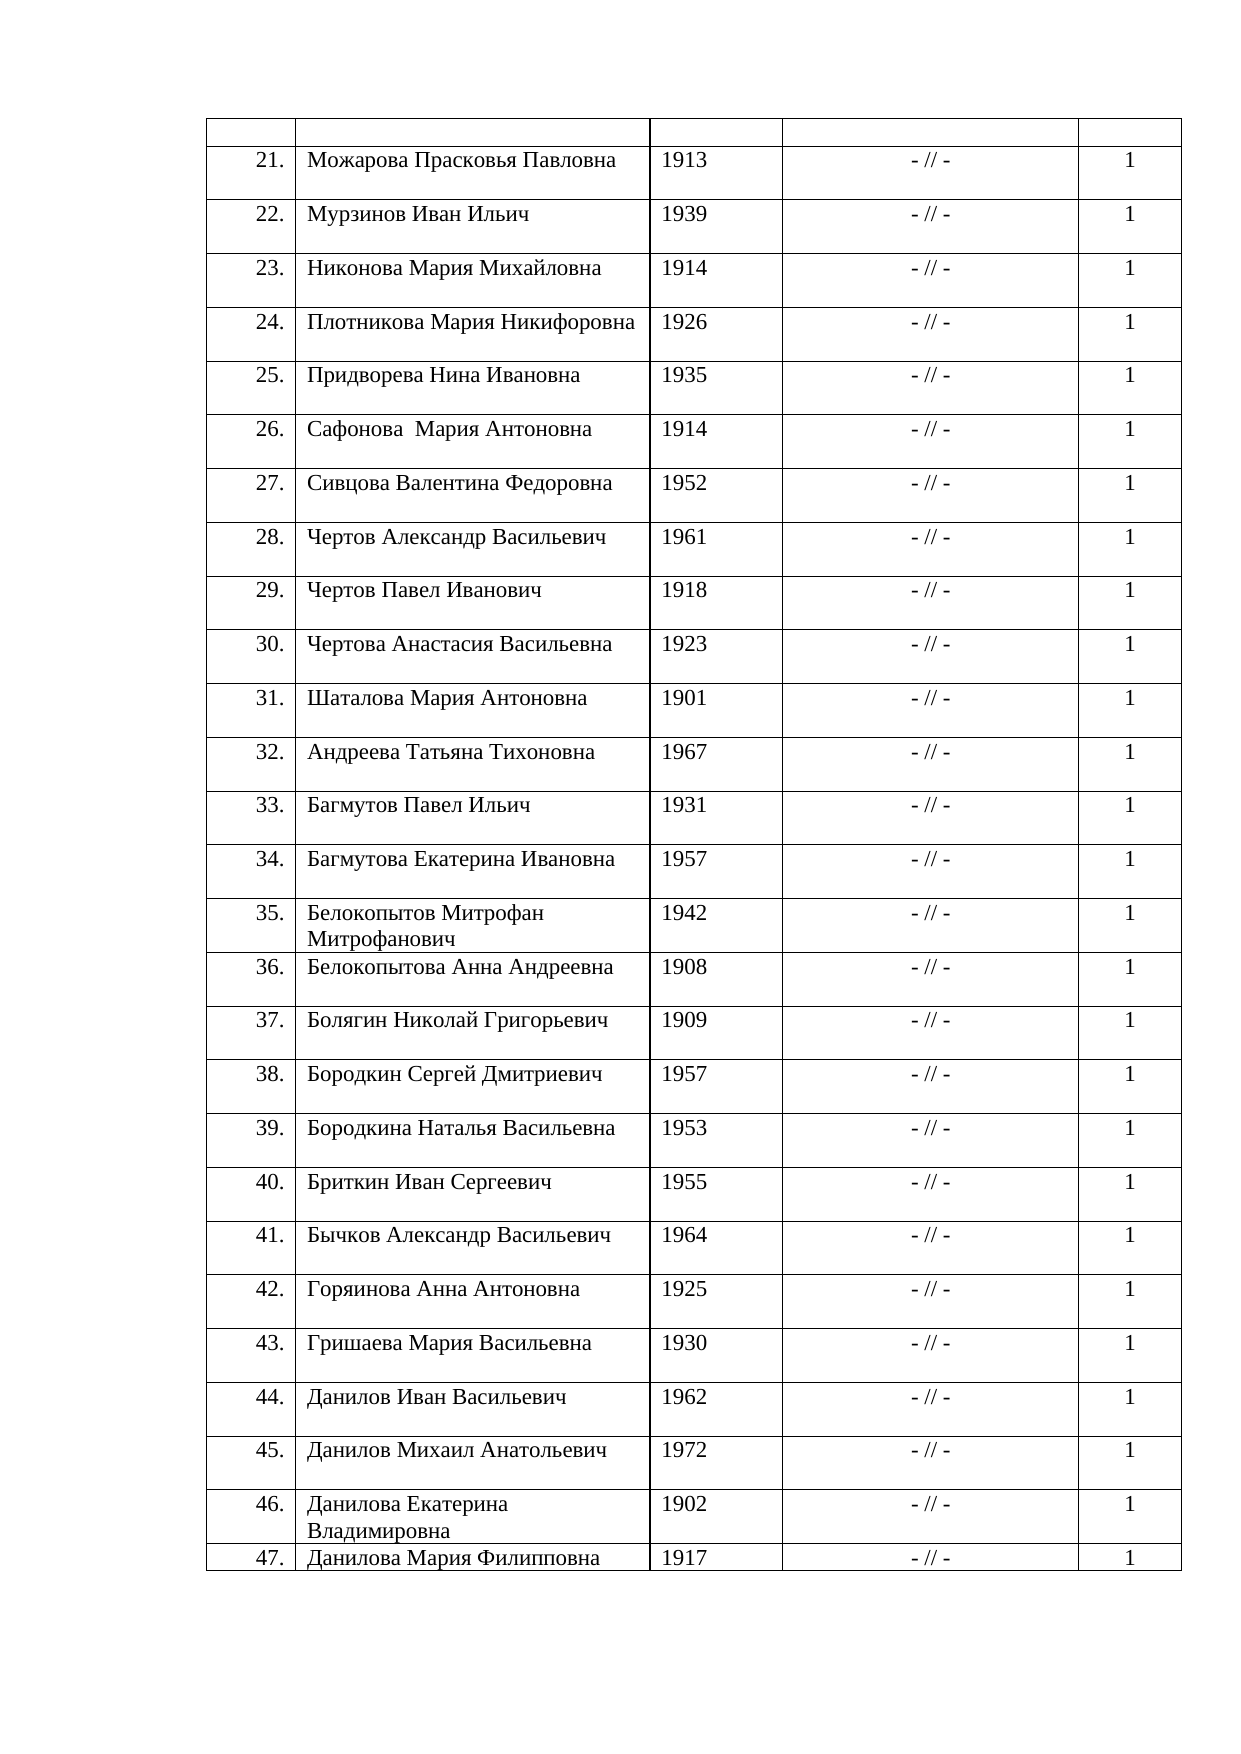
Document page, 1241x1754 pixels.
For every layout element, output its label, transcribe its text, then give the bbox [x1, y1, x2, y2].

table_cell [296, 119, 649, 146]
table_cell 1964 [651, 1222, 782, 1274]
table_cell - // - [783, 523, 1078, 576]
table_cell 1 [1079, 1329, 1181, 1382]
table_cell 1 [1079, 308, 1181, 361]
table_cell [207, 308, 295, 361]
table_cell Мурзинов Иван Ильич [296, 200, 649, 253]
table_cell 1 [1079, 1275, 1181, 1328]
table_cell - // - [783, 469, 1078, 522]
table_cell 1 [1079, 630, 1181, 683]
table_cell 1 [1079, 953, 1181, 1006]
table_cell - // - [783, 254, 1078, 307]
table_cell 1 [1079, 1168, 1181, 1221]
table_cell - // - [783, 1437, 1078, 1489]
table_cell Бородкин Сергей Дмитриевич [296, 1060, 649, 1113]
table_cell 1957 [651, 1060, 782, 1113]
table_cell Можарова Прасковья Павловна [296, 147, 649, 199]
table_cell [207, 1114, 295, 1167]
table_cell 1914 [651, 415, 782, 468]
table_cell 1953 [651, 1114, 782, 1167]
table_cell Данилова Екатерина Владимировна [296, 1490, 649, 1543]
table_cell Чертова Анастасия Васильевна [296, 630, 649, 683]
table_cell - // - [783, 1060, 1078, 1113]
table_cell [207, 1329, 295, 1382]
table_cell Шаталова Мария Антоновна [296, 684, 649, 737]
table_cell [207, 1544, 295, 1570]
table_cell 1955 [651, 1168, 782, 1221]
table_cell - // - [783, 630, 1078, 683]
table_cell 1 [1079, 684, 1181, 737]
table_cell - // - [783, 953, 1078, 1006]
table_cell Белокопытова Анна Андреевна [296, 953, 649, 1006]
table_cell Данилов Михаил Анатольевич [296, 1437, 649, 1489]
table_cell [207, 1275, 295, 1328]
table_cell 1 [1079, 119, 1181, 146]
table_cell [207, 1060, 295, 1113]
table_cell 1913 [651, 147, 782, 199]
table_cell [207, 792, 295, 844]
table_cell Багмутова Екатерина Ивановна [296, 845, 649, 898]
table_cell - // - [783, 899, 1078, 952]
table_cell - // - [783, 1168, 1078, 1221]
table_cell - // - [783, 200, 1078, 253]
table_cell 1901 [651, 684, 782, 737]
table_cell - // - [783, 792, 1078, 844]
table_cell - // - [783, 1383, 1078, 1436]
table_cell - // - [783, 577, 1078, 629]
table_cell Сафонова Мария Антоновна [296, 415, 649, 468]
table_cell 1 [1079, 1007, 1181, 1059]
table_cell 1972 [651, 1437, 782, 1489]
table_cell [207, 577, 295, 629]
table_cell Сивцова Валентина Федоровна [296, 469, 649, 522]
table_cell 1952 [651, 469, 782, 522]
table_cell 1967 [651, 738, 782, 791]
table_cell 1 [1079, 362, 1181, 414]
table_cell 1 [1079, 1114, 1181, 1167]
table_cell 1930 [651, 1329, 782, 1382]
table_cell [207, 362, 295, 414]
table_cell Чертов Александр Васильевич [296, 523, 649, 576]
table_cell Бриткин Иван Сергеевич [296, 1168, 649, 1221]
table_cell Данилов Иван Васильевич [296, 1383, 649, 1436]
table_cell - // - [783, 684, 1078, 737]
table_cell - // - [783, 147, 1078, 199]
table_cell 1 [1079, 1222, 1181, 1274]
table_cell [207, 684, 295, 737]
table_cell 1918 [651, 577, 782, 629]
table_cell [207, 1168, 295, 1221]
table_cell Белокопытов Митрофан Митрофанович [296, 899, 649, 952]
table_cell [207, 1383, 295, 1436]
table_cell 1 [1079, 415, 1181, 468]
table_cell [207, 200, 295, 253]
table_cell - // - [783, 1275, 1078, 1328]
table_cell - // - [783, 1329, 1078, 1382]
table_cell 1935 [651, 362, 782, 414]
table_cell [207, 119, 295, 146]
table_cell 1 [1079, 1383, 1181, 1436]
table_cell - // - [783, 738, 1078, 791]
table_cell 1926 [651, 308, 782, 361]
table_cell Придворева Нина Ивановна [296, 362, 649, 414]
table_cell [207, 1007, 295, 1059]
table_cell [207, 254, 295, 307]
table_cell Болягин Николай Григорьевич [296, 1007, 649, 1059]
table_cell - // - [783, 1544, 1078, 1570]
table_cell 1923 [651, 630, 782, 683]
table_cell Андреева Татьяна Тихоновна [296, 738, 649, 791]
table_cell [207, 1490, 295, 1543]
table_cell 1 [1079, 523, 1181, 576]
table_cell - // - [783, 308, 1078, 361]
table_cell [296, 1544, 649, 1570]
table_cell - // - [783, 1222, 1078, 1274]
table_cell 1 [1079, 1060, 1181, 1113]
table_cell Горяинова Анна Антоновна [296, 1275, 649, 1328]
table_cell 1942 [651, 899, 782, 952]
table_cell 1939 [651, 200, 782, 253]
table_cell Чертов Павел Иванович [296, 577, 649, 629]
table_cell [207, 953, 295, 1006]
table_cell 1 [1079, 792, 1181, 844]
table_cell [207, 147, 295, 199]
table_cell 1925 [651, 1275, 782, 1328]
table_cell 1902 [651, 1490, 782, 1543]
table_cell - // - [783, 119, 1078, 146]
table_cell [207, 523, 295, 576]
table_cell 1 [1079, 899, 1181, 952]
table_cell 1909 [651, 1007, 782, 1059]
table_cell [207, 630, 295, 683]
table_cell [207, 1222, 295, 1274]
table_cell [207, 469, 295, 522]
table_cell 1954 [651, 119, 782, 146]
table_cell 1 [1079, 1544, 1181, 1570]
table_cell 1 [1079, 577, 1181, 629]
table_cell 1931 [651, 792, 782, 844]
table_cell [207, 738, 295, 791]
table_cell 1 [1079, 200, 1181, 253]
table_cell 1961 [651, 523, 782, 576]
table_cell Багмутов Павел Ильич [296, 792, 649, 844]
table_cell - // - [783, 1007, 1078, 1059]
table_cell 1 [1079, 1437, 1181, 1489]
table_cell Бычков Александр Васильевич [296, 1222, 649, 1274]
table_cell - // - [783, 415, 1078, 468]
table_cell - // - [783, 362, 1078, 414]
table_cell Плотникова Мария Никифоровна [296, 308, 649, 361]
table_cell 1 [1079, 738, 1181, 791]
table_cell 1908 [651, 953, 782, 1006]
table_cell 1 [1079, 147, 1181, 199]
table_cell 1 [1079, 1490, 1181, 1543]
table_cell - // - [783, 1114, 1078, 1167]
table_cell [207, 1437, 295, 1489]
table_cell Бородкина Наталья Васильевна [296, 1114, 649, 1167]
table_cell [207, 845, 295, 898]
table_cell Никонова Мария Михайловна [296, 254, 649, 307]
table_cell 1 [1079, 254, 1181, 307]
table_cell [207, 415, 295, 468]
table_cell 1 [1079, 845, 1181, 898]
table_cell 1917 [651, 1544, 782, 1570]
table_cell - // - [783, 845, 1078, 898]
table_cell 1957 [651, 845, 782, 898]
table_cell [207, 899, 295, 952]
table_cell - // - [783, 1490, 1078, 1543]
table_cell Гришаева Мария Васильевна [296, 1329, 649, 1382]
table_cell 1914 [651, 254, 782, 307]
table_cell 1962 [651, 1383, 782, 1436]
table_cell 1 [1079, 469, 1181, 522]
